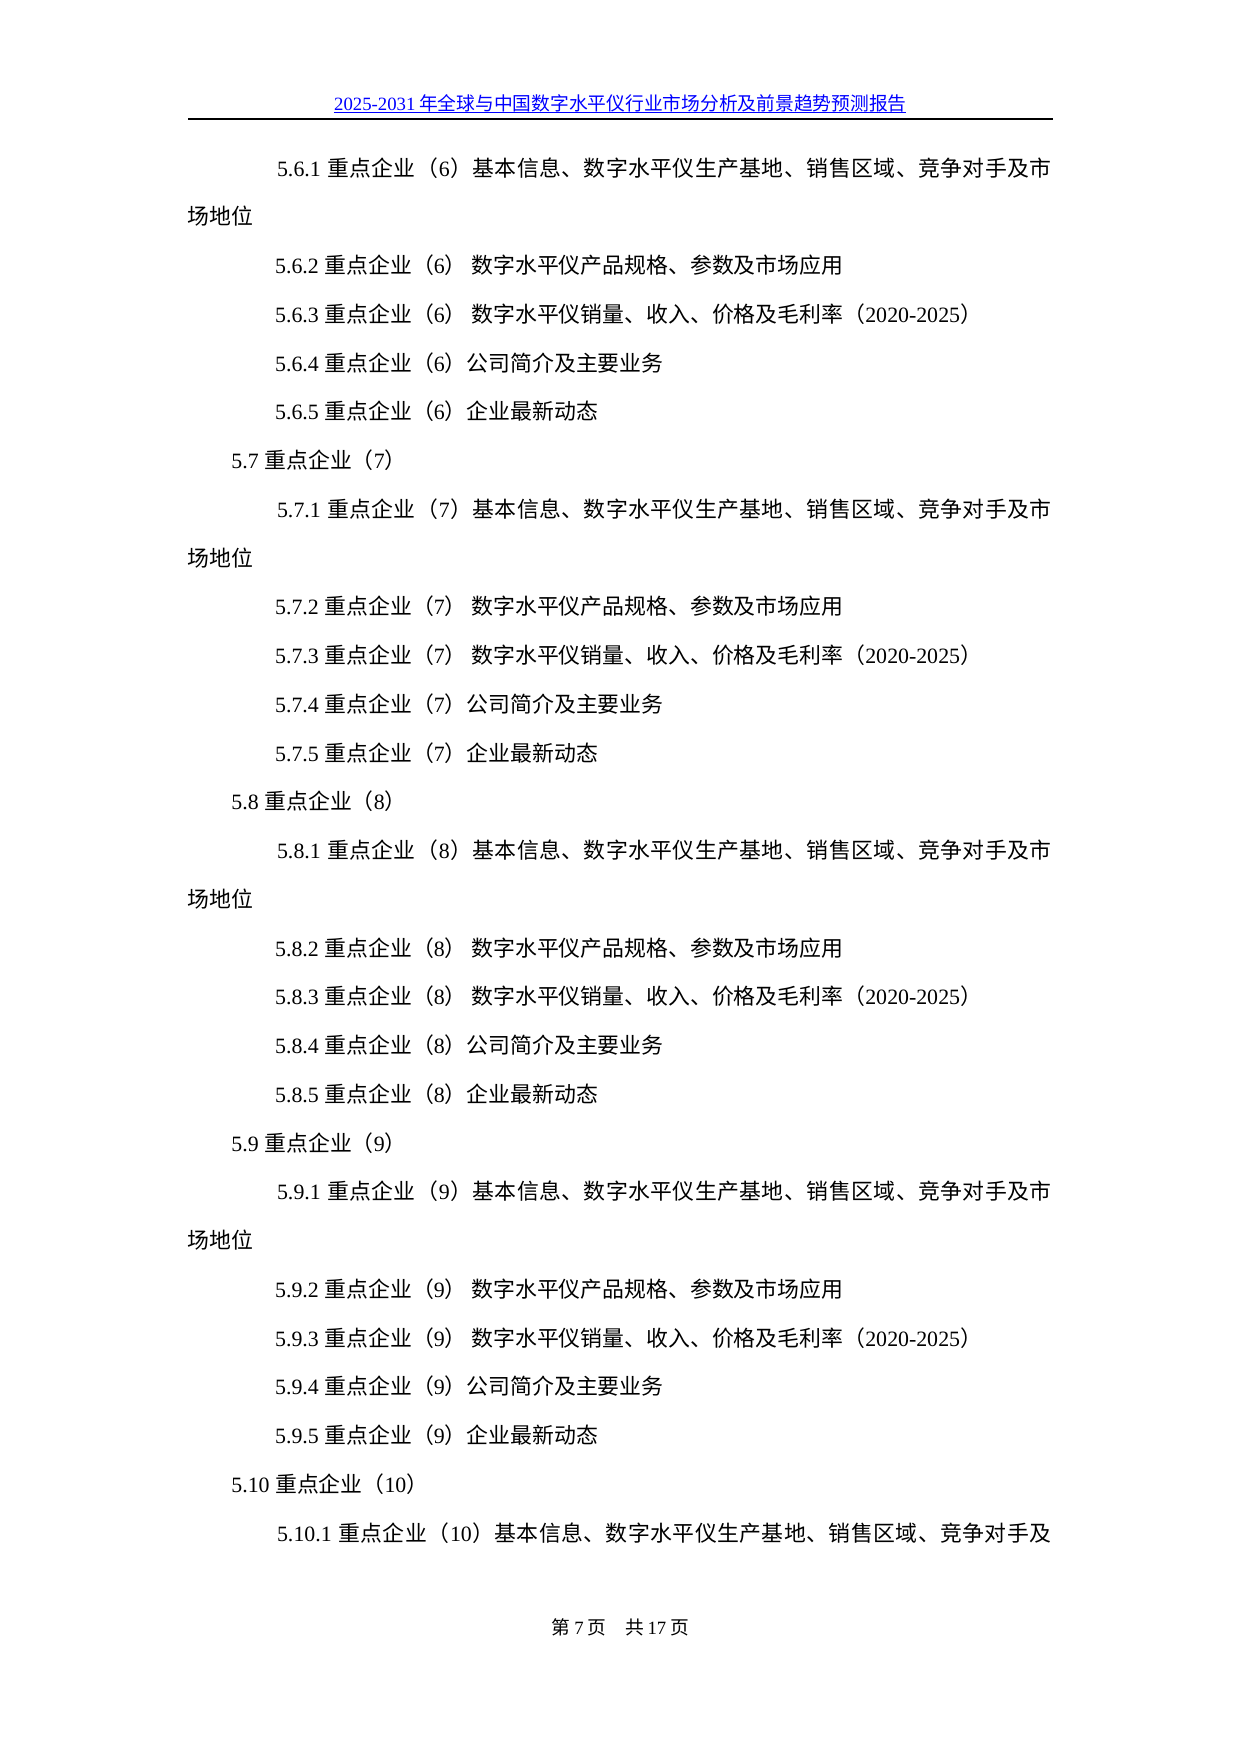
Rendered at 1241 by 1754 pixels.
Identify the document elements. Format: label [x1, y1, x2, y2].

text [187, 150, 1053, 1548]
